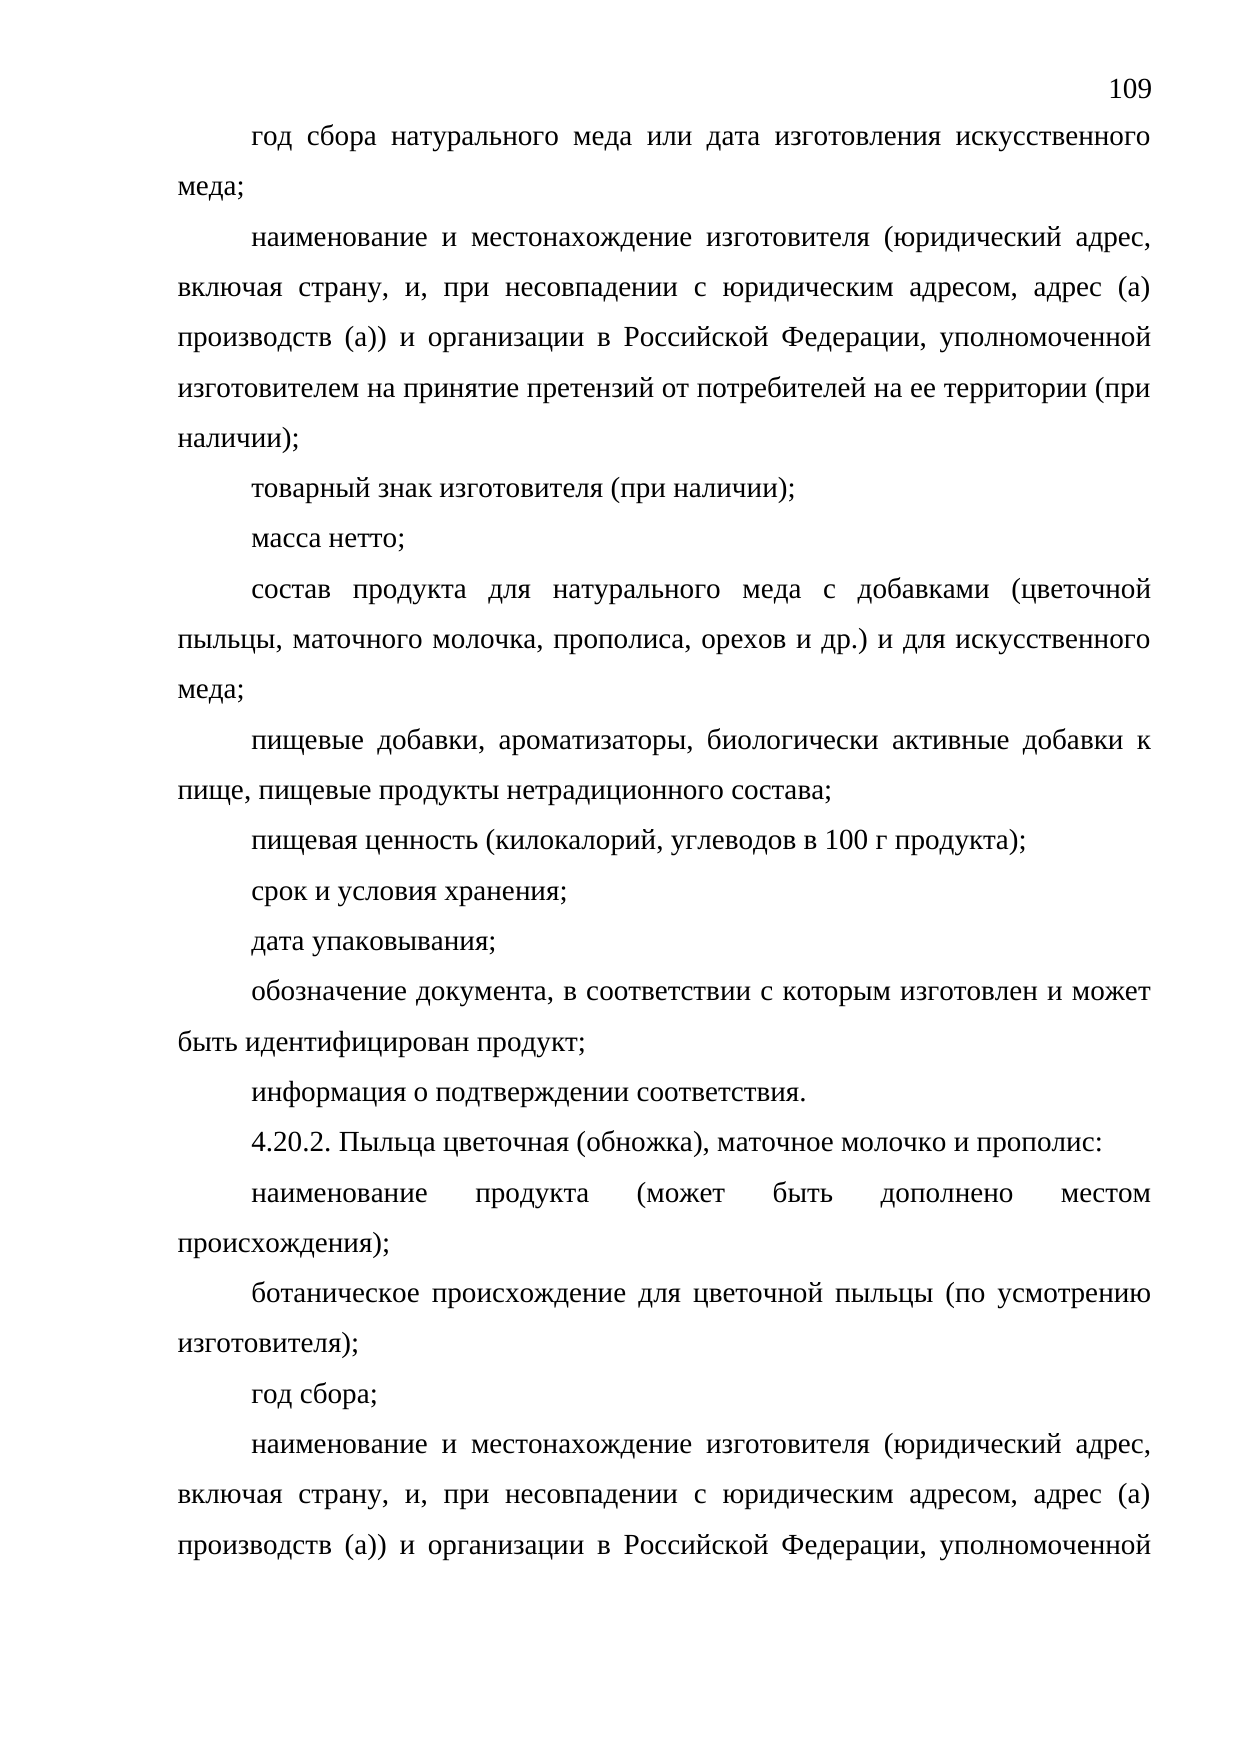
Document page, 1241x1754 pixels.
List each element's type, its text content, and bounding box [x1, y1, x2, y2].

text срок и условия хранения; [177, 873, 1152, 906]
text пищевая ценность (килокалорий, углеводов в 100 г продукта); [177, 822, 1152, 856]
text год сбора натурального меда или дата изготовления искусственного меда; [177, 118, 1152, 202]
text пищевые добавки, ароматизаторы, биологически активные добавки к пище, пищевые продукты нетрадиционного состава; [177, 722, 1152, 806]
text ботаническое происхождение для цветочной пыльцы (по усмотрению изготовителя); [177, 1275, 1152, 1359]
text состав продукта для натурального меда с добавками (цветочной пыльцы, маточного молочка, прополиса, орехов и др.) и для искусственного меда; [177, 571, 1152, 705]
text масса нетто; [177, 521, 1152, 554]
text наименование продукта (может быть дополнено местом происхождения); [177, 1175, 1152, 1258]
text обозначение документа, в соответствии с которым изготовлен и может быть идентифицирован продукт; [177, 973, 1152, 1057]
text информация о подтверждении соответствия. [177, 1074, 1152, 1108]
text товарный знак изготовителя (при наличии); [177, 470, 1152, 504]
text дата упаковывания; [177, 923, 1152, 957]
text 4.20.2. Пыльца цветочная (обножка), маточное молочко и прополис: [177, 1124, 1152, 1158]
text год сбора; [177, 1376, 1152, 1409]
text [177, 1426, 1152, 1560]
